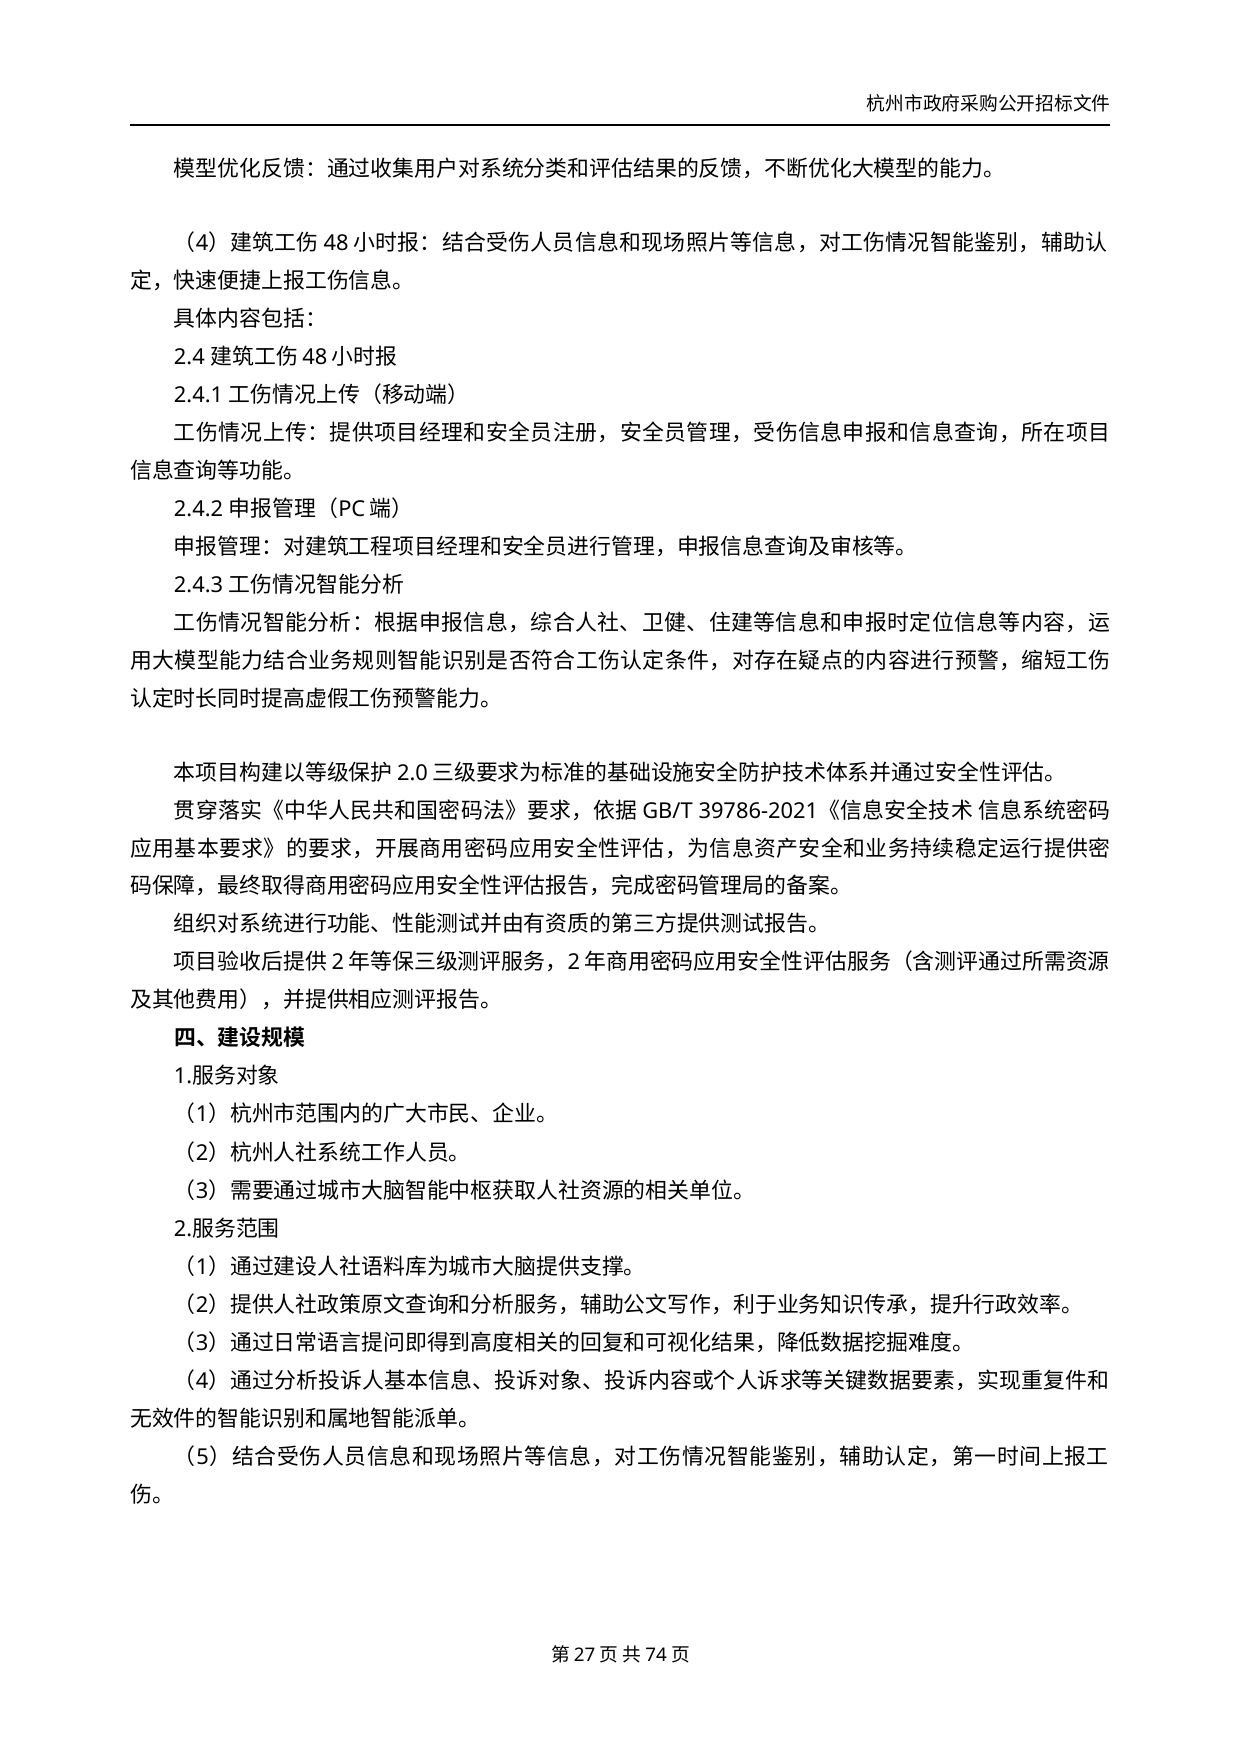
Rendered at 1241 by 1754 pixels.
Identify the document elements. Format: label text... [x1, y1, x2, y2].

text 2.4 建筑工伤48小时报 [130, 339, 1110, 371]
list （2）杭州人社系统工作人员。 [130, 1134, 1110, 1166]
text 2.4.3 工伤情况智能分析 [130, 567, 1110, 599]
list （4）通过分析投诉人基本信息、投诉对象、投诉内容或个人诉求等关键数据要素，实现重复件和无效件的智能识别和属地智能派单。 [130, 1363, 1110, 1433]
text 工伤情况智能分析：根据申报信息，综合人社、卫健、住建等信息和申报时定位信息等内容，运用大模型能力结合业务规则智能识别是否符合工伤认定条件，对存在疑点的内容进行预警，缩短工伤认定时长同时提高虚假工伤预警能力。 [130, 605, 1110, 712]
list 四、建设规模 [130, 1020, 1110, 1052]
list 建筑工伤48小时报：结合受伤人员信息和现场照片等信息，对工伤情况智能鉴别，辅助认定，快速便捷上报工伤信息。 [130, 225, 1110, 294]
list （1）杭州市范围内的广大市民、企业。 [130, 1096, 1110, 1128]
list 1.服务对象 [130, 1058, 1110, 1090]
text 模型优化反馈：通过收集用户对系统分类和评估结果的反馈，不断优化大模型的能力。 [130, 151, 1110, 183]
list （5）结合受伤人员信息和现场照片等信息，对工伤情况智能鉴别，辅助认定，第一时间上报工伤。 [130, 1439, 1110, 1509]
list 组织对系统进行功能、性能测试并由有资质的第三方提供测试报告。 [130, 906, 1110, 938]
list 贯穿落实《中华人民共和国密码法》要求，依据GB/T 39786-2021《信息安全技术 信息系统密码应用基本要求》的要求，开展商用密码应用安全性评估，为信息资产安全和业务持续稳定运行提供密码保障，最终取得商用密码应用安全性评估报告，完成密码管理局的备案。 [130, 793, 1110, 900]
list 本项目构建以等级保护2.0三级要求为标准的基础设施安全防护技术体系并通过安全性评估。 [130, 754, 1110, 786]
text 2.4.2 申报管理（PC端） [130, 491, 1110, 523]
list （2）提供人社政策原文查询和分析服务，辅助公文写作，利于业务知识传承，提升行政效率。 [130, 1287, 1110, 1319]
list （3）通过日常语言提问即得到高度相关的回复和可视化结果，降低数据挖掘难度。 [130, 1325, 1110, 1357]
list （1）通过建设人社语料库为城市大脑提供支撑。 [130, 1249, 1110, 1281]
list 2.服务范围 [130, 1211, 1110, 1242]
text 申报管理：对建筑工程项目经理和安全员进行管理，申报信息查询及审核等。 [130, 529, 1110, 561]
text 工伤情况上传：提供项目经理和安全员注册，安全员管理，受伤信息申报和信息查询，所在项目信息查询等功能。 [130, 415, 1110, 484]
list （3）需要通过城市大脑智能中枢获取人社资源的相关单位。 [130, 1173, 1110, 1204]
text 2.4.1 工伤情况上传（移动端） [130, 377, 1110, 409]
list 具体内容包括： [130, 301, 1110, 332]
list 项目验收后提供2年等保三级测评服务，2年商用密码应用安全性评估服务（含测评通过所需资源及其他费用），并提供相应测评报告。 [130, 944, 1110, 1014]
